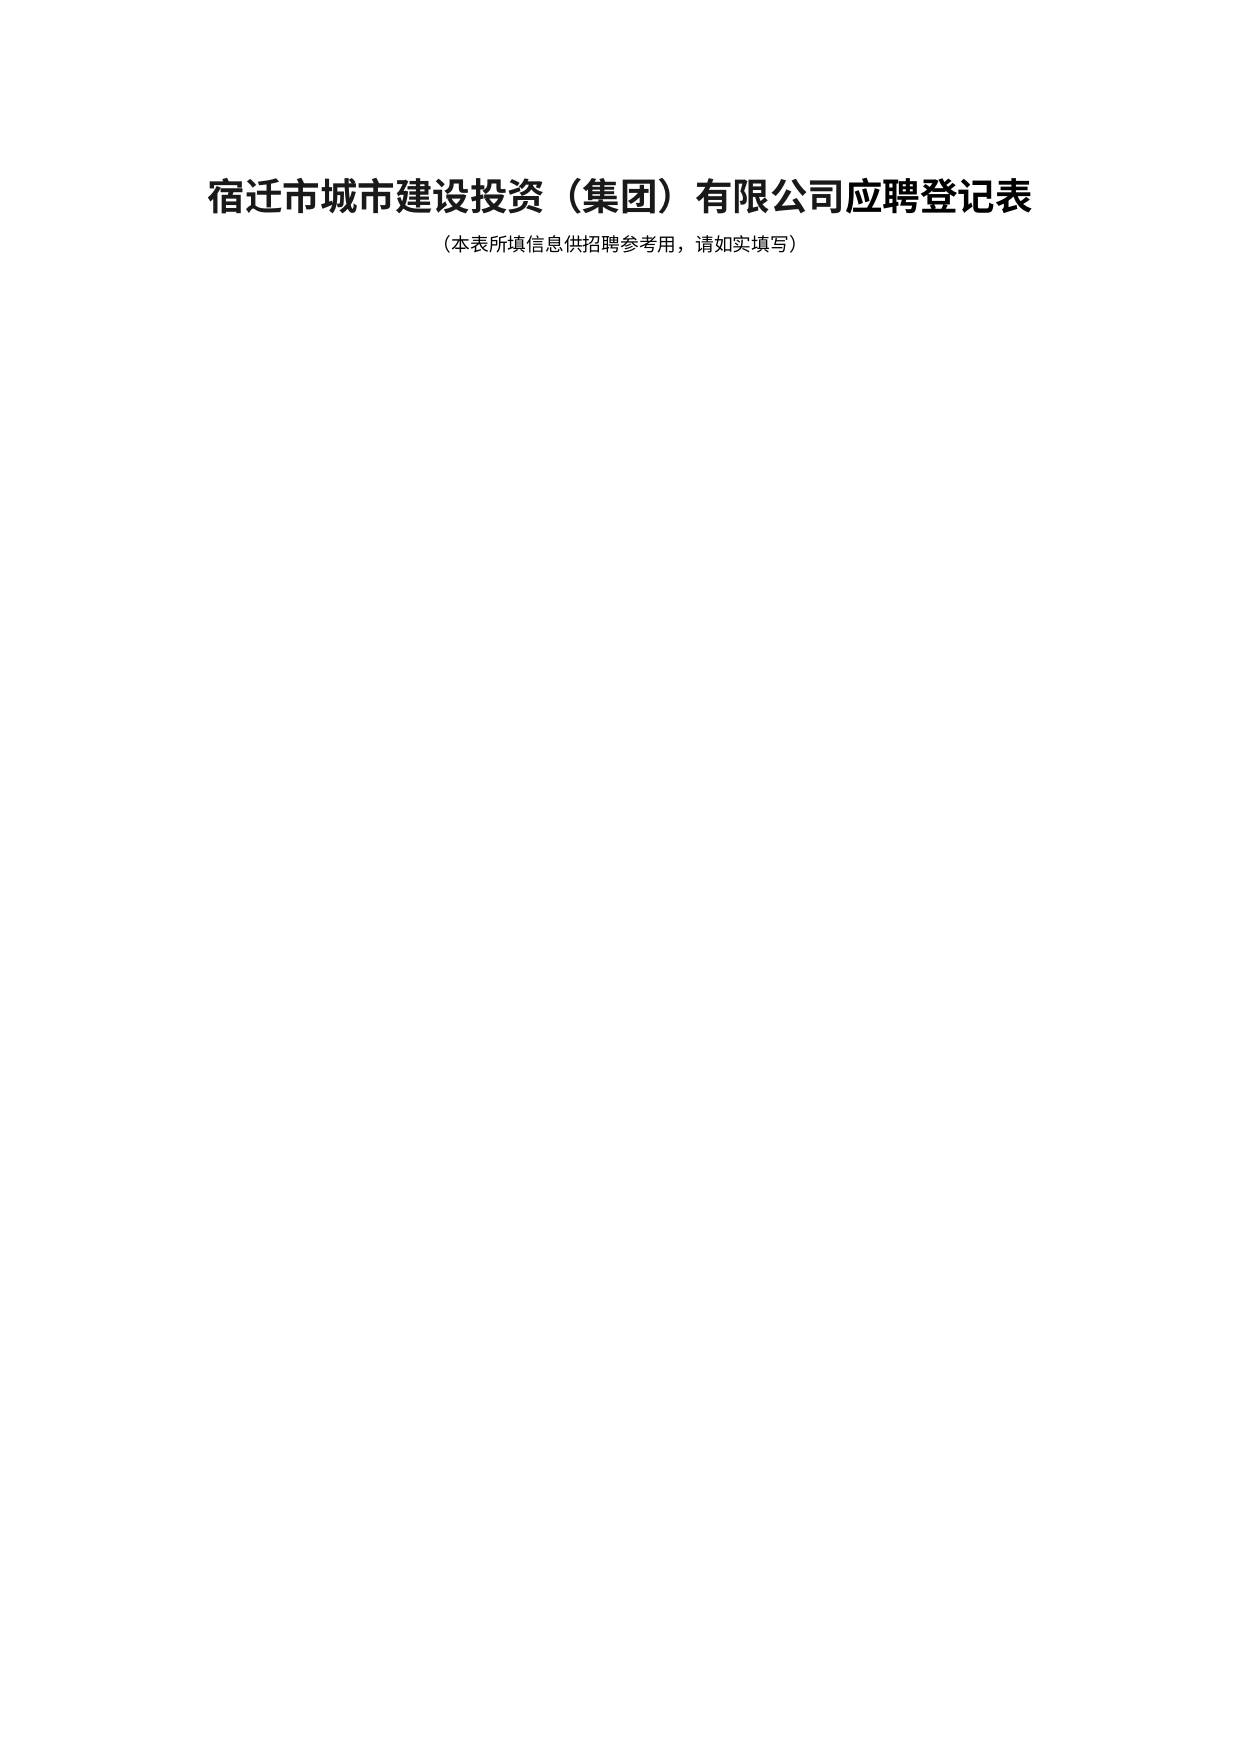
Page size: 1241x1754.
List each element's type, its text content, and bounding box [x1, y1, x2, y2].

text （本表所填信息供招聘参考用，请如实填写） [187, 227, 1053, 259]
text 宿迁市城市建设投资（集团）有限公司应聘登记表 [187, 162, 1053, 227]
